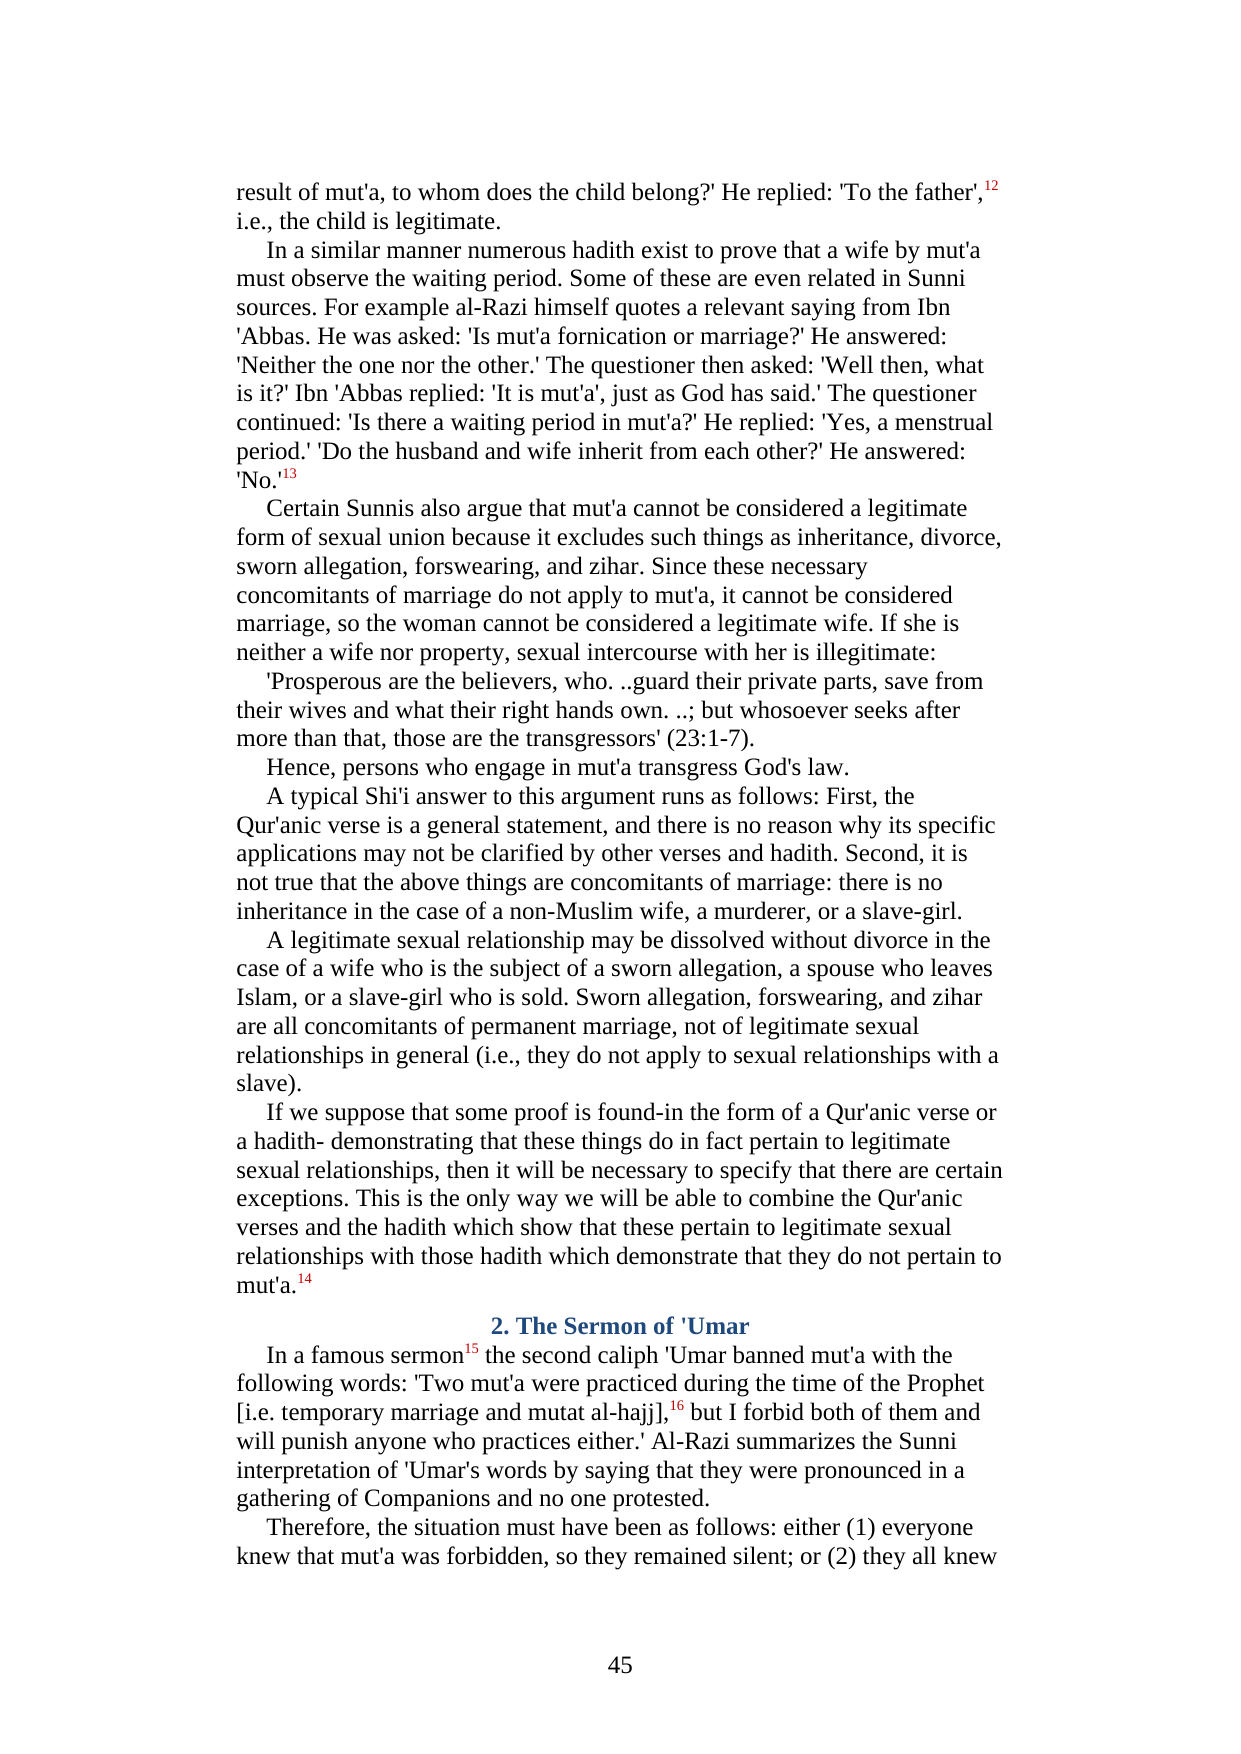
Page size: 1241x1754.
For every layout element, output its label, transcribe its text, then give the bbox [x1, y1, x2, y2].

subtitle 2. The Sermon of 'Umar [236, 1311, 1004, 1340]
text Hence, persons who engage in mut'a transgress God's law. [236, 752, 1004, 781]
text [236, 177, 1004, 235]
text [236, 1512, 1004, 1570]
text If we suppose that some proof is found-in the form of a Qur'anic verse or a hadith- demonstrating that these things do in fact pertain to legitimate sexual relationships, then it will be necessary to specify that there are certain exceptions. This is the only way we will be able to combine the Qur'anic verses and the hadith which show that these pertain to legitimate sexual relationships with those hadith which demonstrate that they do not pertain to mut'a.14 [236, 1097, 1004, 1298]
text A typical Shi'i answer to this argument runs as follows: First, the Qur'anic verse is a general statement, and there is no reason why its specific applications may not be clarified by other verses and hadith. Second, it is not true that the above things are concomitants of marriage: there is no inheritance in the case of a non-Muslim wife, a murderer, or a slave-girl. [236, 781, 1004, 925]
text Certain Sunnis also argue that mut'a cannot be considered a legitimate form of sexual union because it excludes such things as inheritance, divorce, sworn allegation, forswearing, and zihar. Since these necessary concomitants of marriage do not apply to mut'a, it cannot be considered marriage, so the woman cannot be considered a legitimate wife. If she is neither a wife nor property, sexual intercourse with her is illegitimate: [236, 493, 1004, 666]
text 'Prosperous are the believers, who. ..guard their private parts, save from their wives and what their right hands own. ..; but whosoever seeks after more than that, those are the transgressors' (23:1-7). [236, 666, 1004, 752]
text In a famous sermon15 the second caliph 'Umar banned mut'a with the following words: 'Two mut'a were practiced during the time of the Prophet [i.e. temporary marriage and mutat al-hajj],16 but I forbid both of them and will punish anyone who practices either.' Al-Razi summarizes the Sunni interpretation of 'Umar's words by saying that they were pronounced in a gathering of Companions and no one protested. [236, 1340, 1004, 1512]
text A legitimate sexual relationship may be dissolved without divorce in the case of a wife who is the subject of a sworn allegation, a spouse who leaves Islam, or a slave-girl who is sold. Sworn allegation, forswearing, and zihar are all concomitants of permanent marriage, not of legitimate sexual relationships in general (i.e., they do not apply to sexual relationships with a slave). [236, 925, 1004, 1097]
text In a similar manner numerous hadith exist to prove that a wife by mut'a must observe the waiting period. Some of these are even related in Sunni sources. For example al-Razi himself quotes a relevant saying from Ibn 'Abbas. He was asked: 'Is mut'a fornication or marriage?' He answered: 'Neither the one nor the other.' The questioner then asked: 'Well then, what is it?' Ibn 'Abbas replied: 'It is mut'a', just as God has said.' The questioner continued: 'Is there a waiting period in mut'a?' He replied: 'Yes, a menstrual period.' 'Do the husband and wife inherit from each other?' He answered: 'No.'13 [236, 235, 1004, 493]
